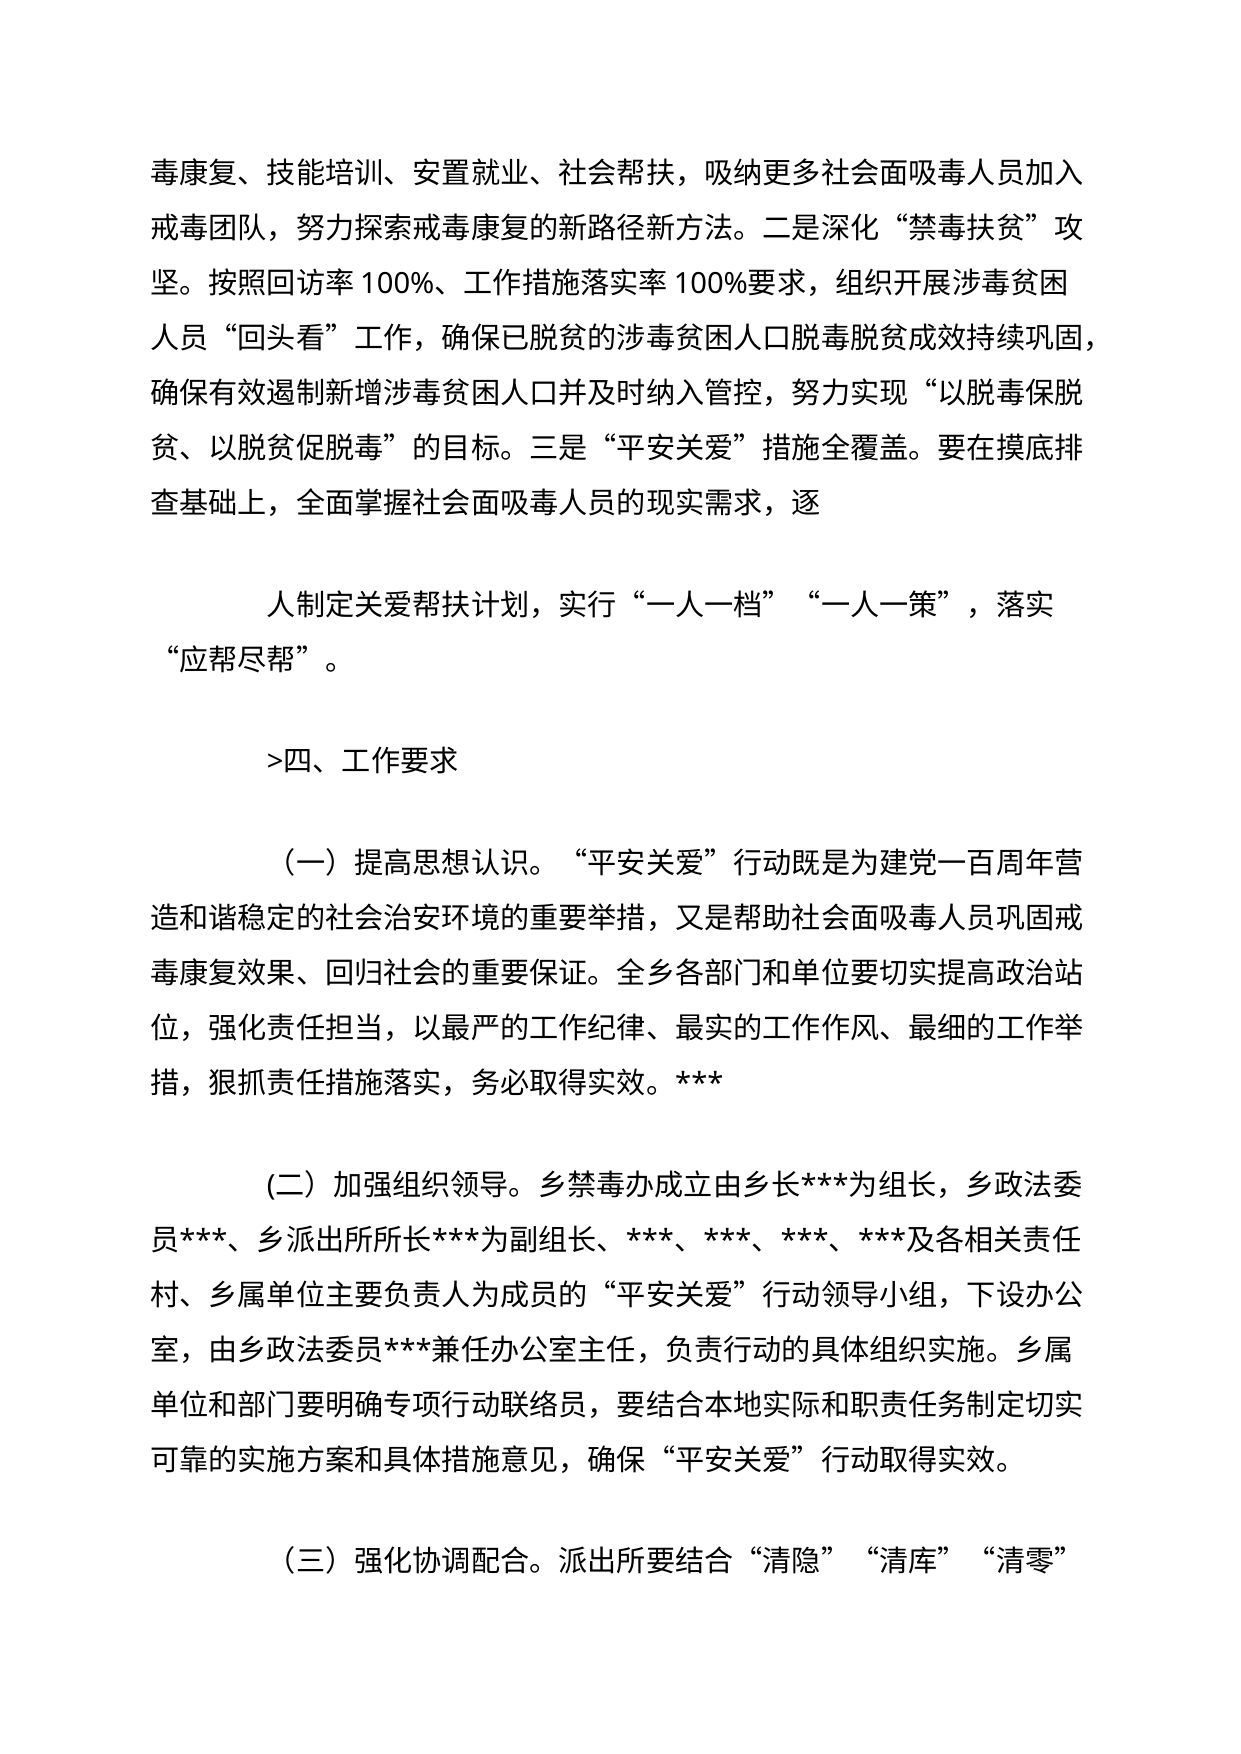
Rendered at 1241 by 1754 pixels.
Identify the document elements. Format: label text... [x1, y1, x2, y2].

text >四、工作要求 [150, 738, 1090, 780]
text 人制定关爱帮扶计划，实行“一人一档”“一人一策”，落实“应帮尽帮”。 [150, 581, 1090, 678]
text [150, 150, 1090, 522]
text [150, 1538, 1090, 1580]
text （一）提高思想认识。“平安关爱”行动既是为建党一百周年营造和谐稳定的社会治安环境的重要举措，又是帮助社会面吸毒人员巩固戒毒康复效果、回归社会的重要保证。全乡各部门和单位要切实提高政治站位，强化责任担当，以最严的工作纪律、最实的工作作风、最细的工作举措，狠抓责任措施落实，务必取得实效。*** [150, 840, 1090, 1102]
text (二）加强组织领导。乡禁毒办成立由乡长***为组长，乡政法委员***、乡派出所所长***为副组长、***、***、***、***及各相关责任村、乡属单位主要负责人为成员的“平安关爱”行动领导小组，下设办公室，由乡政法委员***兼任办公室主任，负责行动的具体组织实施。乡属单位和部门要明确专项行动联络员，要结合本地实际和职责任务制定切实可靠的实施方案和具体措施意见，确保“平安关爱”行动取得实效。 [150, 1161, 1090, 1478]
